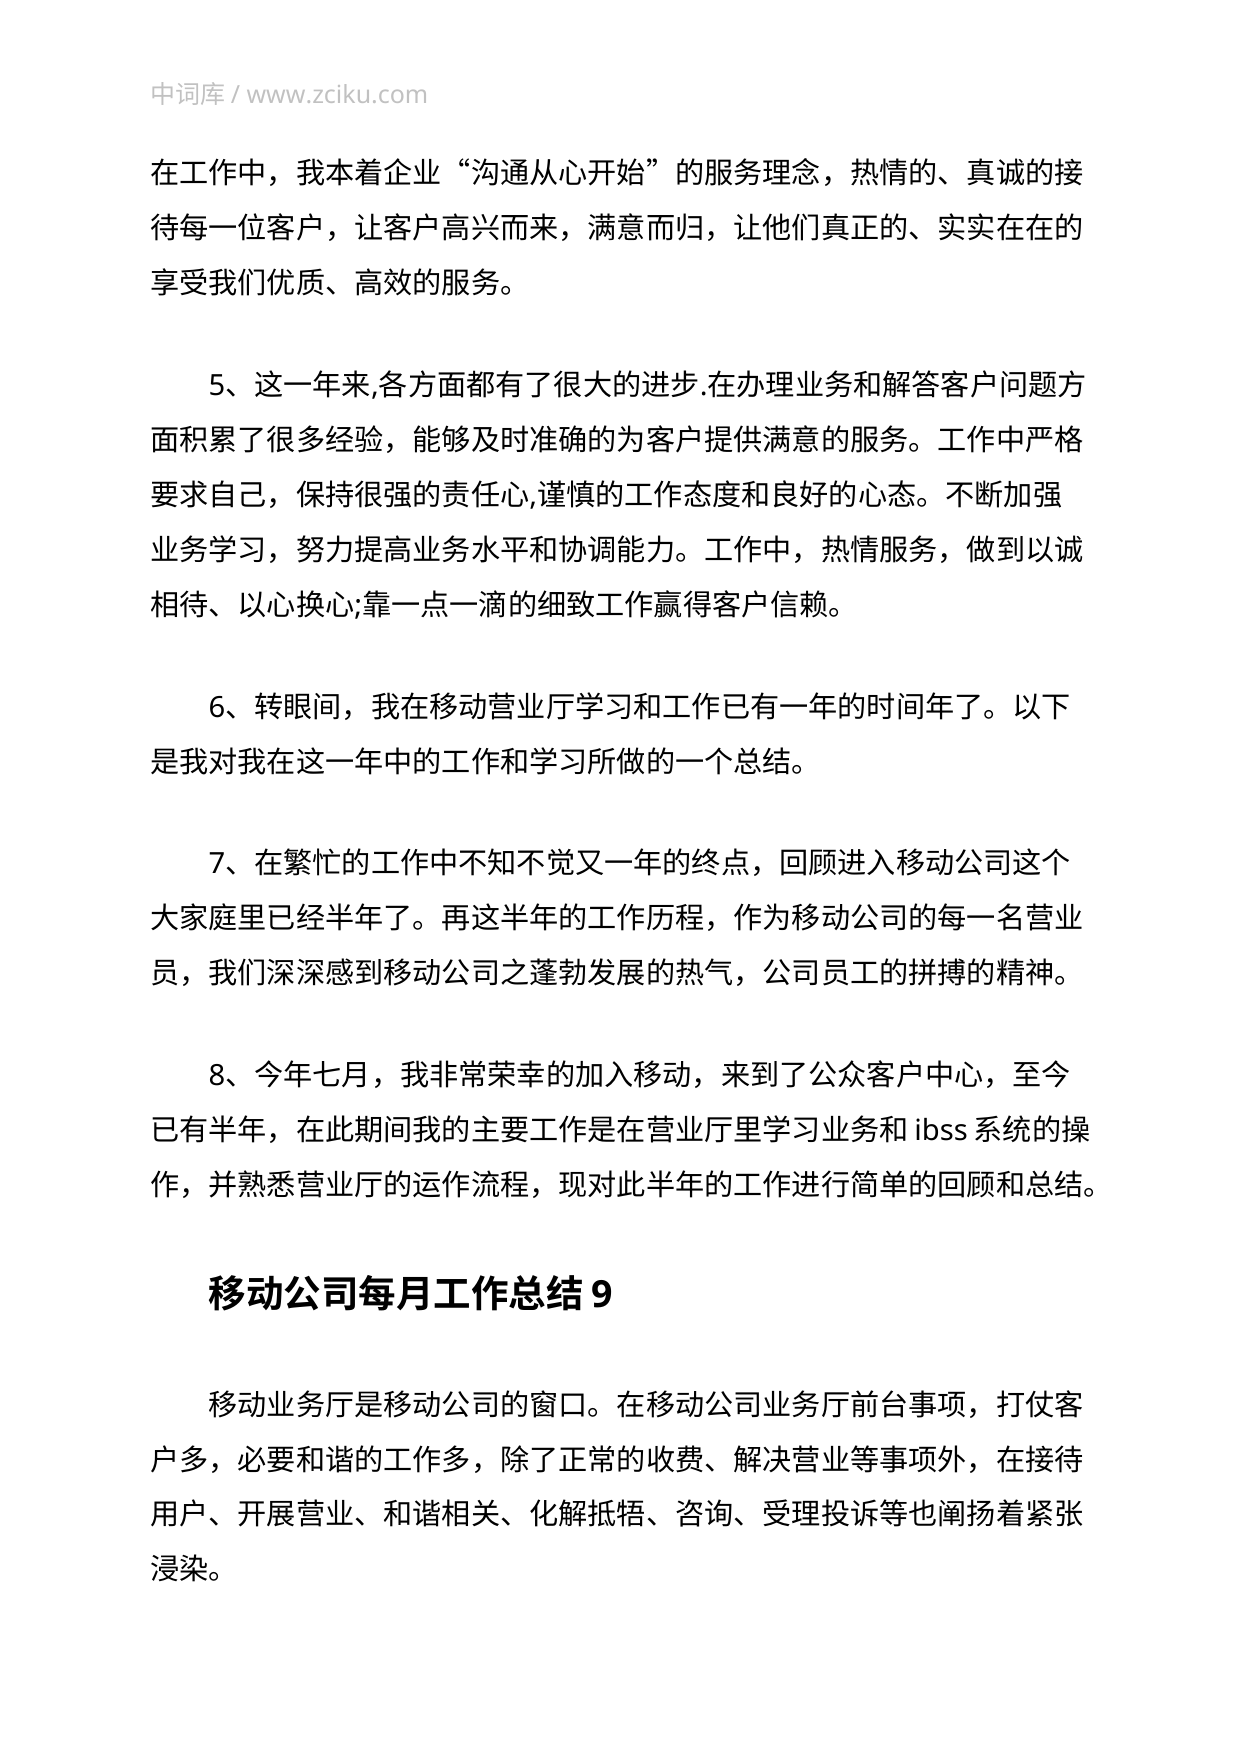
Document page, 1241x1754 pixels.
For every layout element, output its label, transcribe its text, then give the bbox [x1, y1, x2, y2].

text 8、今年七月，我非常荣幸的加入移动，来到了公众客户中心，至今已有半年，在此期间我的主要工作是在营业厅里学习业务和ibss系统的操作，并熟悉营业厅的运作流程，现对此半年的工作进行简单的回顾和总结。 [150, 1052, 1090, 1204]
text 5、这一年来,各方面都有了很大的进步.在办理业务和解答客户问题方面积累了很多经验，能够及时准确的为客户提供满意的服务。工作中严格要求自己，保持很强的责任心,谨慎的工作态度和良好的心态。不断加强业务学习，努力提高业务水平和协调能力。工作中，热情服务，做到以诚相待、以心换心;靠一点一滴的细致工作赢得客户信赖。 [150, 362, 1090, 624]
text 移动业务厅是移动公司的窗口。在移动公司业务厅前台事项，打仗客户多，必要和谐的工作多，除了正常的收费、解决营业等事项外，在接待用户、开展营业、和谐相关、化解抵牾、咨询、受理投诉等也阐扬着紧张浸染。 [150, 1381, 1090, 1588]
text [150, 150, 1090, 302]
text 7、在繁忙的工作中不知不觉又一年的终点，回顾进入移动公司这个大家庭里已经半年了。再这半年的工作历程，作为移动公司的每一名营业员，我们深深感到移动公司之蓬勃发展的热气，公司员工的拼搏的精神。 [150, 840, 1090, 992]
text 6、转眼间，我在移动营业厅学习和工作已有一年的时间年了。以下是我对我在这一年中的工作和学习所做的一个总结。 [150, 683, 1090, 781]
text 移动公司每月工作总结9 [150, 1263, 1090, 1318]
